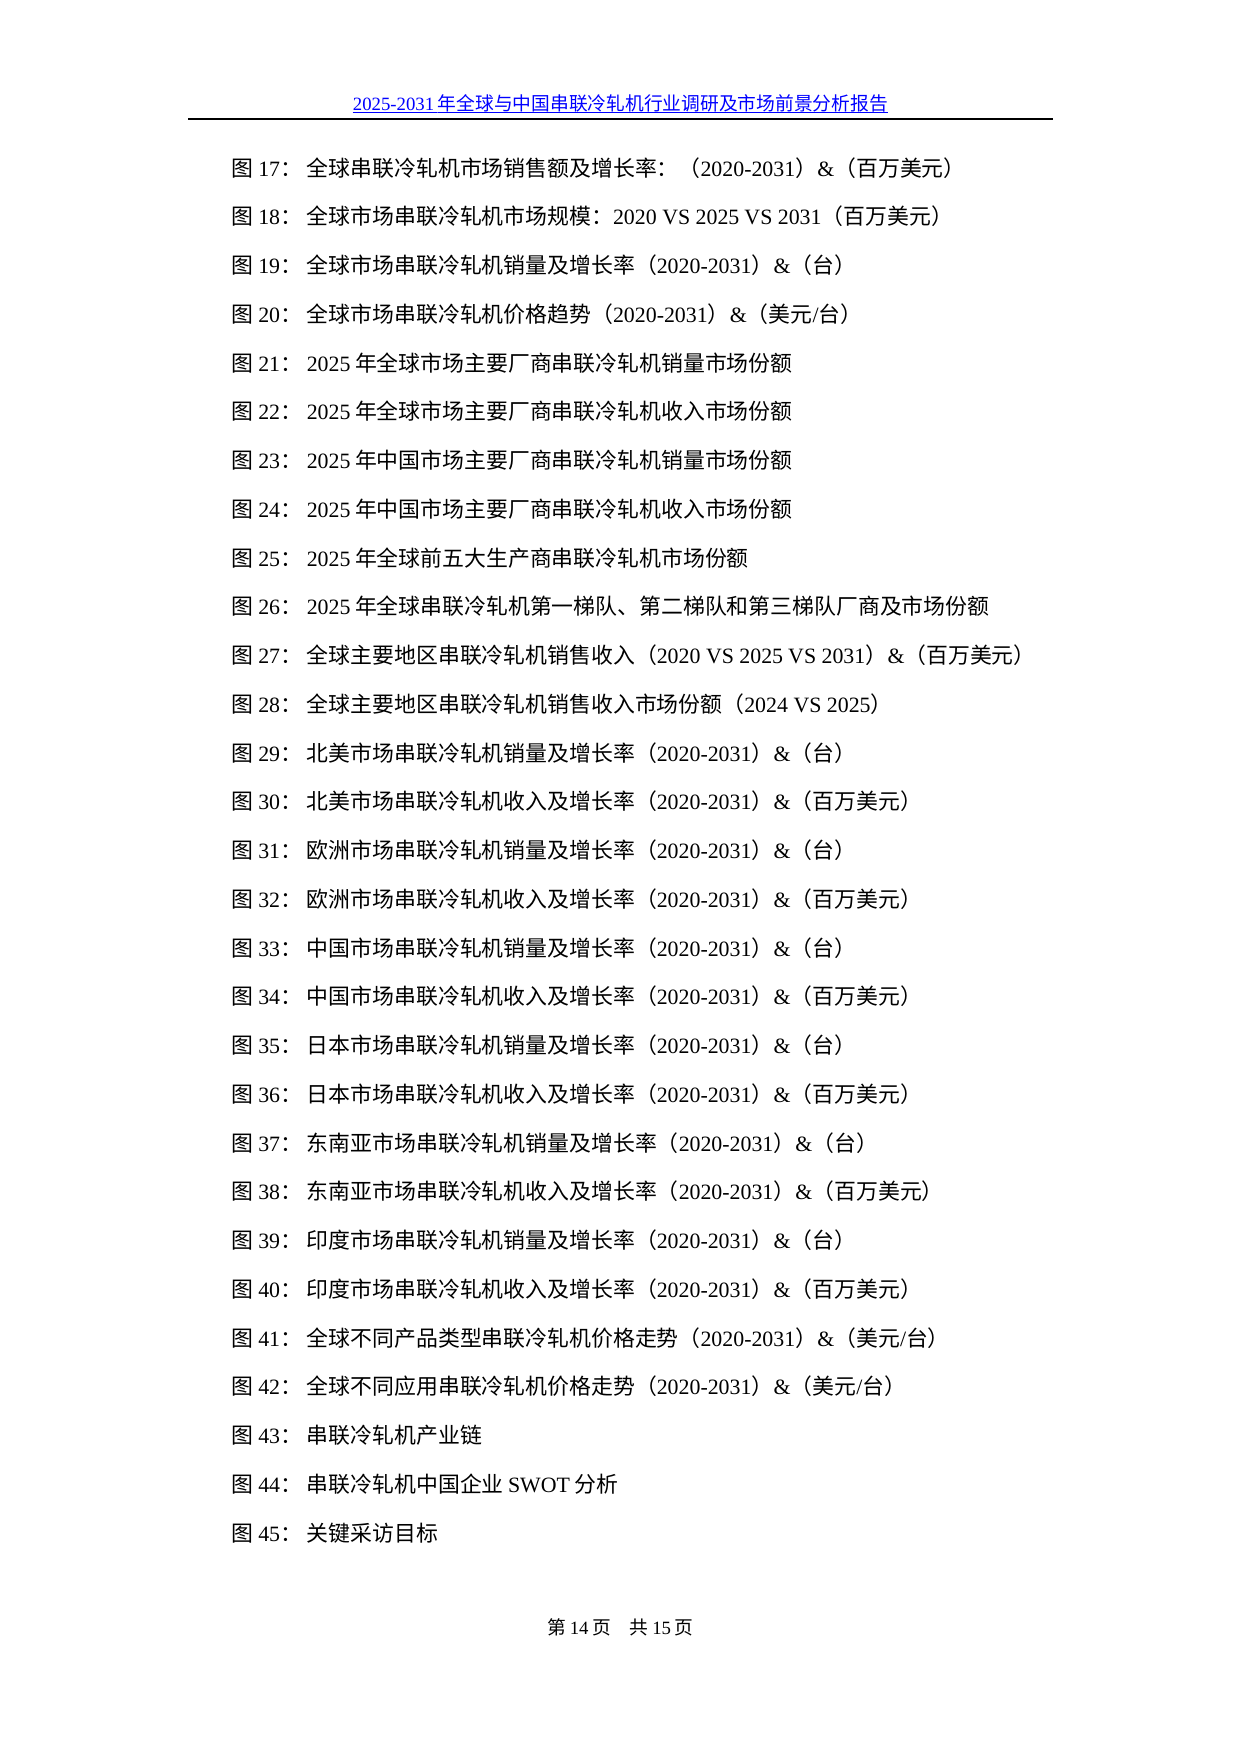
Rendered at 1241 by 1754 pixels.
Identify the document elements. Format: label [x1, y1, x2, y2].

text [187, 150, 1053, 1548]
